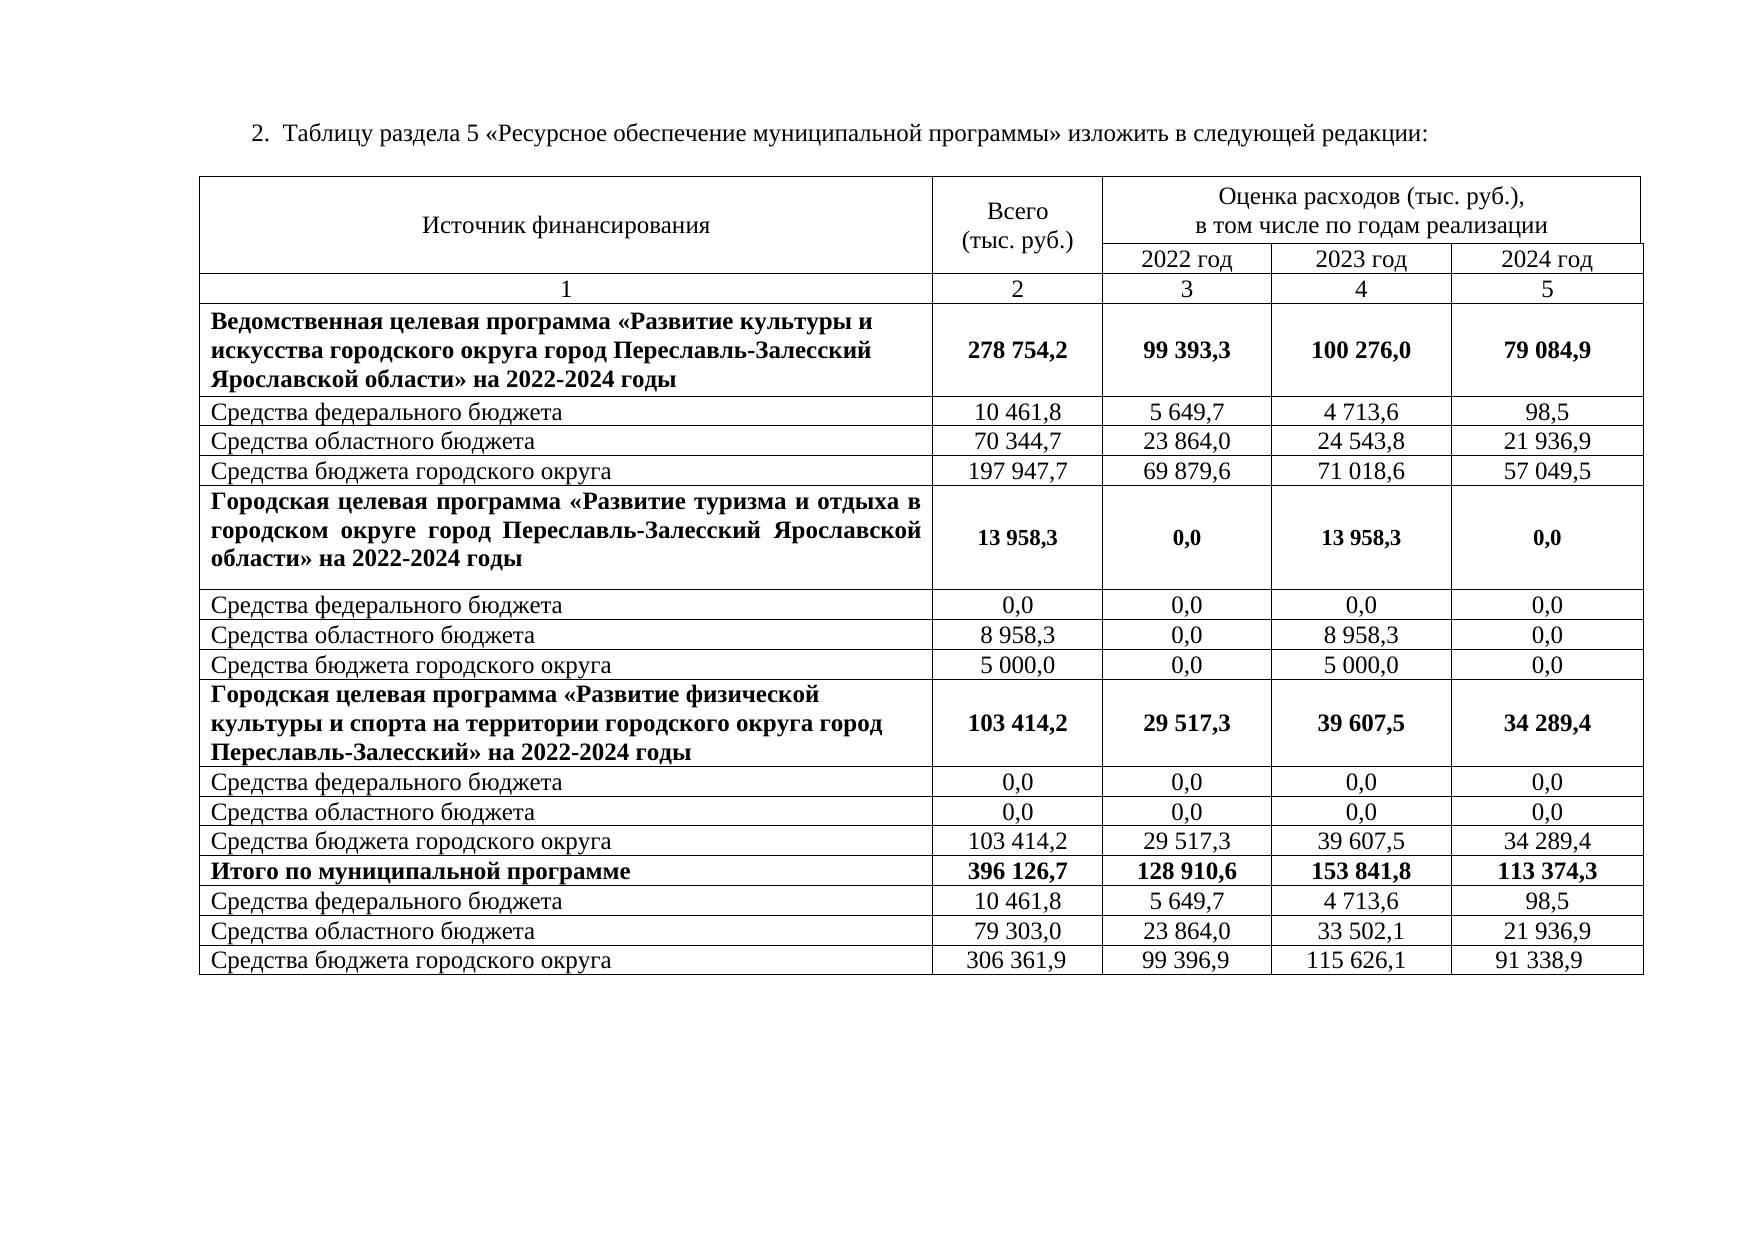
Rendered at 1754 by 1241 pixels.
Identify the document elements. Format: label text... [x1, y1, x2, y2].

table_cell 4 713,6 [1272, 886, 1451, 915]
table_cell 0,0 [1103, 620, 1271, 649]
table_cell 115 626,1 [1272, 946, 1451, 974]
table_cell 10 461,8 [933, 397, 1102, 425]
table_cell 10 461,8 [933, 886, 1102, 915]
table_cell 99 396,9 [1103, 946, 1271, 974]
table_cell Средства бюджета городского округа [200, 826, 932, 855]
table_cell 23 864,0 [1103, 916, 1271, 944]
table_cell 5 [1452, 274, 1643, 303]
table_cell 1 [200, 274, 932, 303]
table_cell 100 276,0 [1272, 304, 1451, 396]
table_cell 0,0 [1272, 767, 1451, 796]
table_cell 23 864,0 [1103, 426, 1271, 455]
table_cell 0,0 [1103, 486, 1271, 589]
table_cell Средства федерального бюджета [200, 397, 932, 425]
table_cell 0,0 [1103, 767, 1271, 796]
table_cell Средства областного бюджета [200, 620, 932, 649]
table_cell 0,0 [1452, 650, 1643, 678]
table_cell 39 607,5 [1272, 680, 1451, 766]
table_cell Ведомственная целевая программа «Развитие культуры и искусства городского округа город Переславль-Залесский Ярославской области» на 2022-2024 годы [200, 304, 932, 396]
table_cell Городская целевая программа «Развитие туризма и отдыха в городском округе город Переславль-Залесский Ярославской области» на 2022-2024 годы [200, 486, 932, 589]
table_cell Средства федерального бюджета [200, 767, 932, 796]
table_cell 98,5 [1452, 886, 1643, 915]
table_cell Средства федерального бюджета [200, 886, 932, 915]
table_cell 39 607,5 [1272, 826, 1451, 855]
table_header Источник финансирования [200, 177, 932, 273]
table_cell 0,0 [1103, 590, 1271, 619]
table_cell 0,0 [1103, 797, 1271, 825]
table_cell 91 338,9 [1452, 946, 1643, 974]
table_cell 197 947,7 [933, 456, 1102, 485]
table_cell 2023 год [1272, 244, 1451, 273]
table_cell 70 344,7 [933, 426, 1102, 455]
text 2. Таблицу раздела 5 «Ресурсное обеспечение муниципальной программы» изложить в следующей редакции: [177, 118, 1665, 147]
table_cell 29 517,3 [1103, 680, 1271, 766]
table_cell 306 361,9 [933, 946, 1102, 974]
table_cell 21 936,9 [1452, 426, 1643, 455]
table_cell 0,0 [1103, 650, 1271, 678]
table_header Оценка расходов (тыс. руб.), в том числе по годам реализации [1103, 177, 1640, 243]
table_cell Средства областного бюджета [200, 426, 932, 455]
table_cell 0,0 [1452, 620, 1643, 649]
table_cell 2 [933, 274, 1102, 303]
table_cell 0,0 [1452, 797, 1643, 825]
table_cell Средства областного бюджета [200, 797, 932, 825]
table_cell 4 [1272, 274, 1451, 303]
table_cell 5 000,0 [933, 650, 1102, 678]
table_cell 113 374,3 [1452, 856, 1643, 885]
table_cell 103 414,2 [933, 826, 1102, 855]
table_cell 0,0 [1452, 486, 1643, 589]
table_cell 79 084,9 [1452, 304, 1643, 396]
table_cell Средства бюджета городского округа [200, 456, 932, 485]
table_cell 3 [1103, 274, 1271, 303]
table_cell 99 393,3 [1103, 304, 1271, 396]
table_cell 0,0 [1272, 590, 1451, 619]
table_cell Средства бюджета городского округа [200, 946, 932, 974]
table_cell 69 879,6 [1103, 456, 1271, 485]
table_cell 278 754,2 [933, 304, 1102, 396]
table_cell 4 713,6 [1272, 397, 1451, 425]
table_cell 0,0 [1272, 797, 1451, 825]
table_cell 2024 год [1452, 244, 1643, 273]
table_cell 13 958,3 [1272, 486, 1451, 589]
table_cell Городская целевая программа «Развитие физической культуры и спорта на территории городского округа город Переславль-Залесский» на 2022-2024 годы [200, 680, 932, 766]
table_cell 21 936,9 [1452, 916, 1643, 944]
table_cell 0,0 [933, 797, 1102, 825]
table_cell 2022 год [1103, 244, 1271, 273]
table_cell 34 289,4 [1452, 680, 1643, 766]
table_cell 0,0 [933, 590, 1102, 619]
table_cell 5 649,7 [1103, 886, 1271, 915]
table_cell 98,5 [1452, 397, 1643, 425]
table_cell Средства областного бюджета [200, 916, 932, 944]
table_cell 128 910,6 [1103, 856, 1271, 885]
table_cell Средства федерального бюджета [200, 590, 932, 619]
table_cell 29 517,3 [1103, 826, 1271, 855]
table_cell 79 303,0 [933, 916, 1102, 944]
table_cell 103 414,2 [933, 680, 1102, 766]
table_cell 8 958,3 [1272, 620, 1451, 649]
table_cell 5 000,0 [1272, 650, 1451, 678]
table_cell 0,0 [933, 767, 1102, 796]
table_cell 396 126,7 [933, 856, 1102, 885]
table_cell 71 018,6 [1272, 456, 1451, 485]
table_cell 33 502,1 [1272, 916, 1451, 944]
table_cell 153 841,8 [1272, 856, 1451, 885]
table_cell Итого по муниципальной программе [200, 856, 932, 885]
table_cell 57 049,5 [1452, 456, 1643, 485]
table_cell 5 649,7 [1103, 397, 1271, 425]
table_cell 34 289,4 [1452, 826, 1643, 855]
table_cell 0,0 [1452, 590, 1643, 619]
table_cell 13 958,3 [933, 486, 1102, 589]
table_cell 0,0 [1452, 767, 1643, 796]
table_cell Средства бюджета городского округа [200, 650, 932, 678]
table_cell 24 543,8 [1272, 426, 1451, 455]
table_header Всего (тыс. руб.) [933, 177, 1102, 273]
table_cell 8 958,3 [933, 620, 1102, 649]
